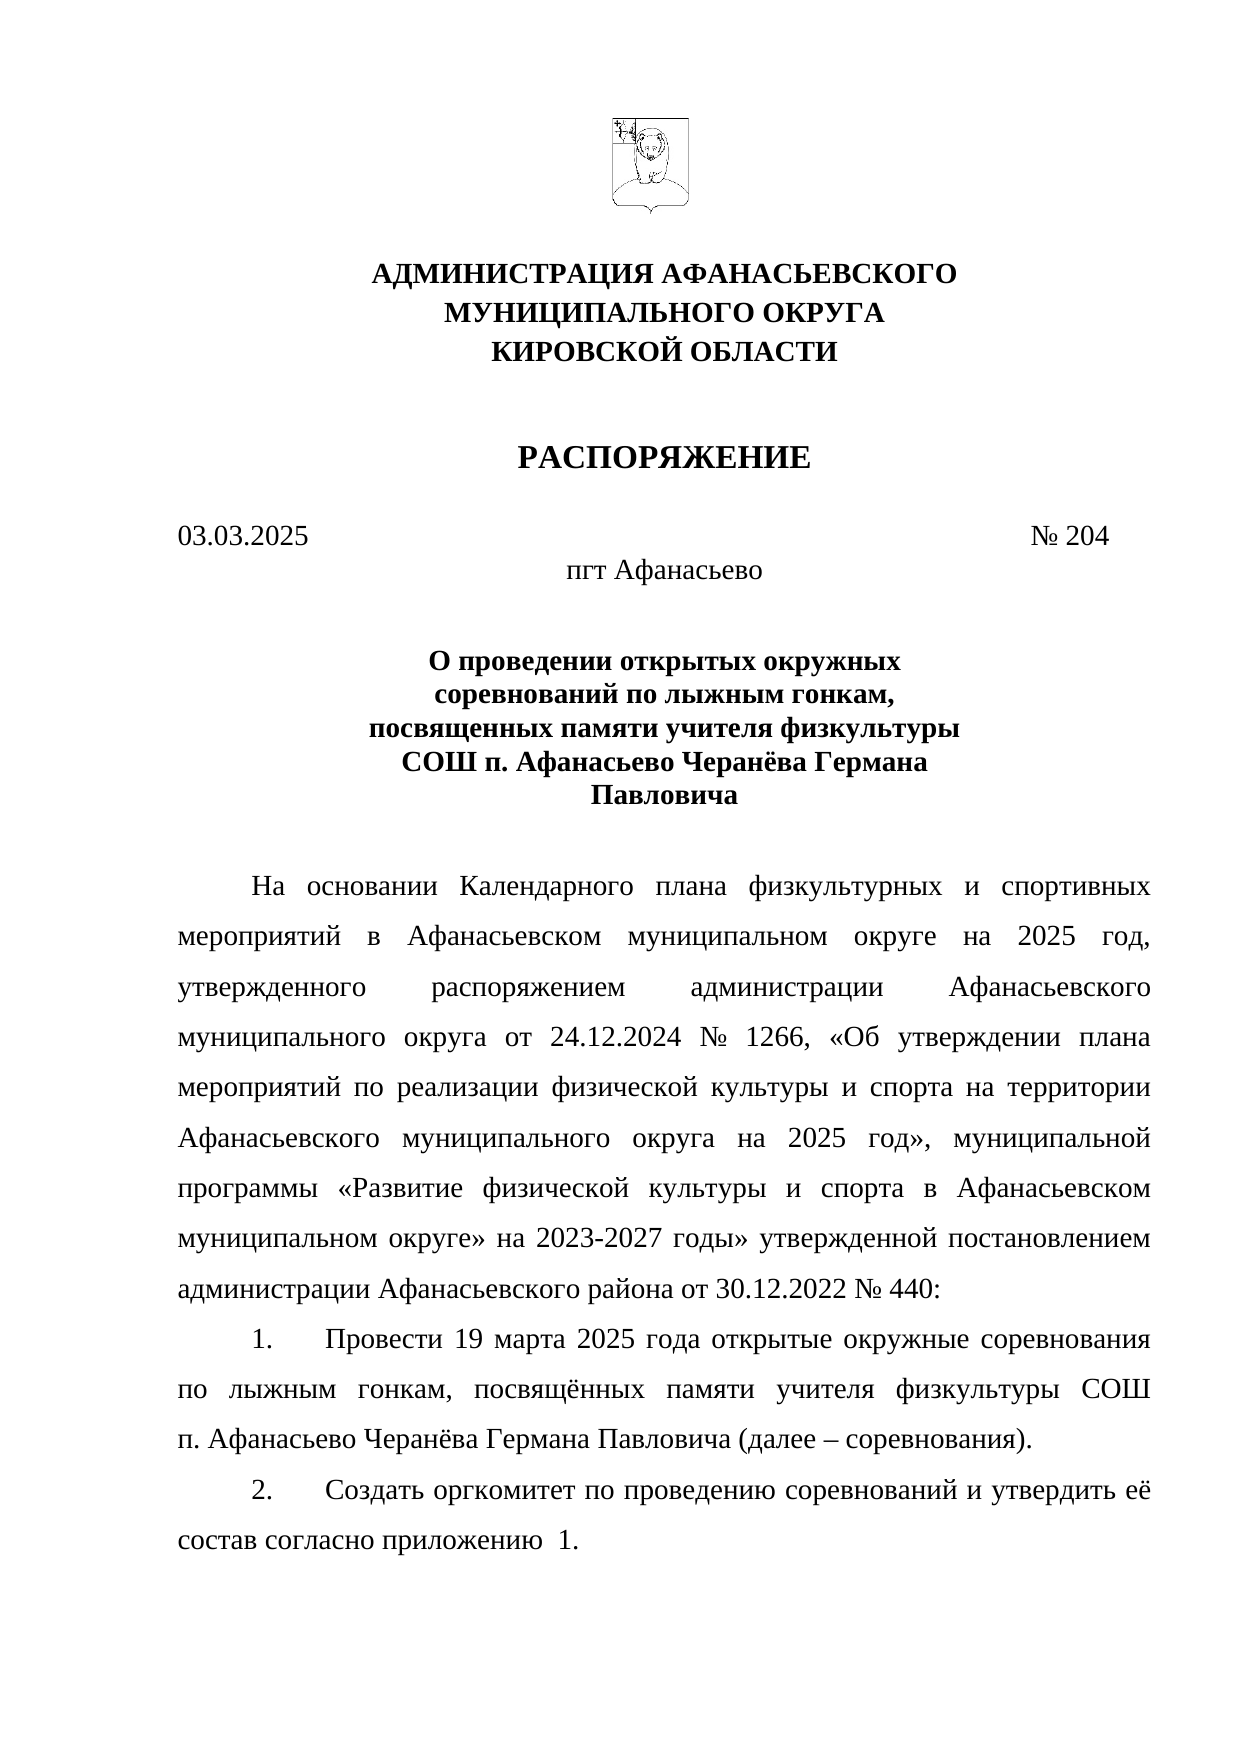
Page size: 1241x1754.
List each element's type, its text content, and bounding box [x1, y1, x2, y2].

text АДМИНИСТРАЦИЯ АФАНАСЬЕВСКОГО [177, 257, 1152, 290]
text пгт Афанасьево [177, 552, 1152, 586]
list Провести 19 марта 2025 года открытые окружные соревнования по лыжным гонкам, посвящённых памяти учителя физкультуры СОШ п. Афанасьево Черанёва Германа Павловича (далее – соревнования). [177, 1321, 1152, 1455]
text МУНИЦИПАЛЬНОГО ОКРУГА [177, 295, 1152, 329]
picture [612, 118, 689, 214]
text КИРОВСКОЙ ОБЛАСТИ [177, 334, 1152, 367]
text РАСПОРЯЖЕНИЕ [177, 437, 1152, 475]
table_header О проведении открытых окружных соревнований по лыжным гонкам, посвященных памяти учителя физкультуры СОШ п. Афанасьево Черанёва Германа Павловича [349, 643, 979, 811]
text 03.03.2025 № 204 [177, 518, 1152, 552]
list Создать оргкомитет по проведению соревнований и утвердить её состав согласно приложению 1. [177, 1472, 1152, 1556]
text На основании Календарного плана физкультурных и спортивных мероприятий в Афанасьевском муниципальном округе на 2025 год, утвержденного распоряжением администрации Афанасьевского муниципального округа от 24.12.2024 № 1266, «Об утверждении плана мероприятий по реализации физической культуры и спорта на территории Афанасьевского муниципального округа на 2025 год», муниципальной программы «Развитие физической культуры и спорта в Афанасьевском муниципальном округе» на 2023-2027 годы» утвержденной постановлением администрации Афанасьевского района от 30.12.2022 № 440: [177, 868, 1152, 1304]
